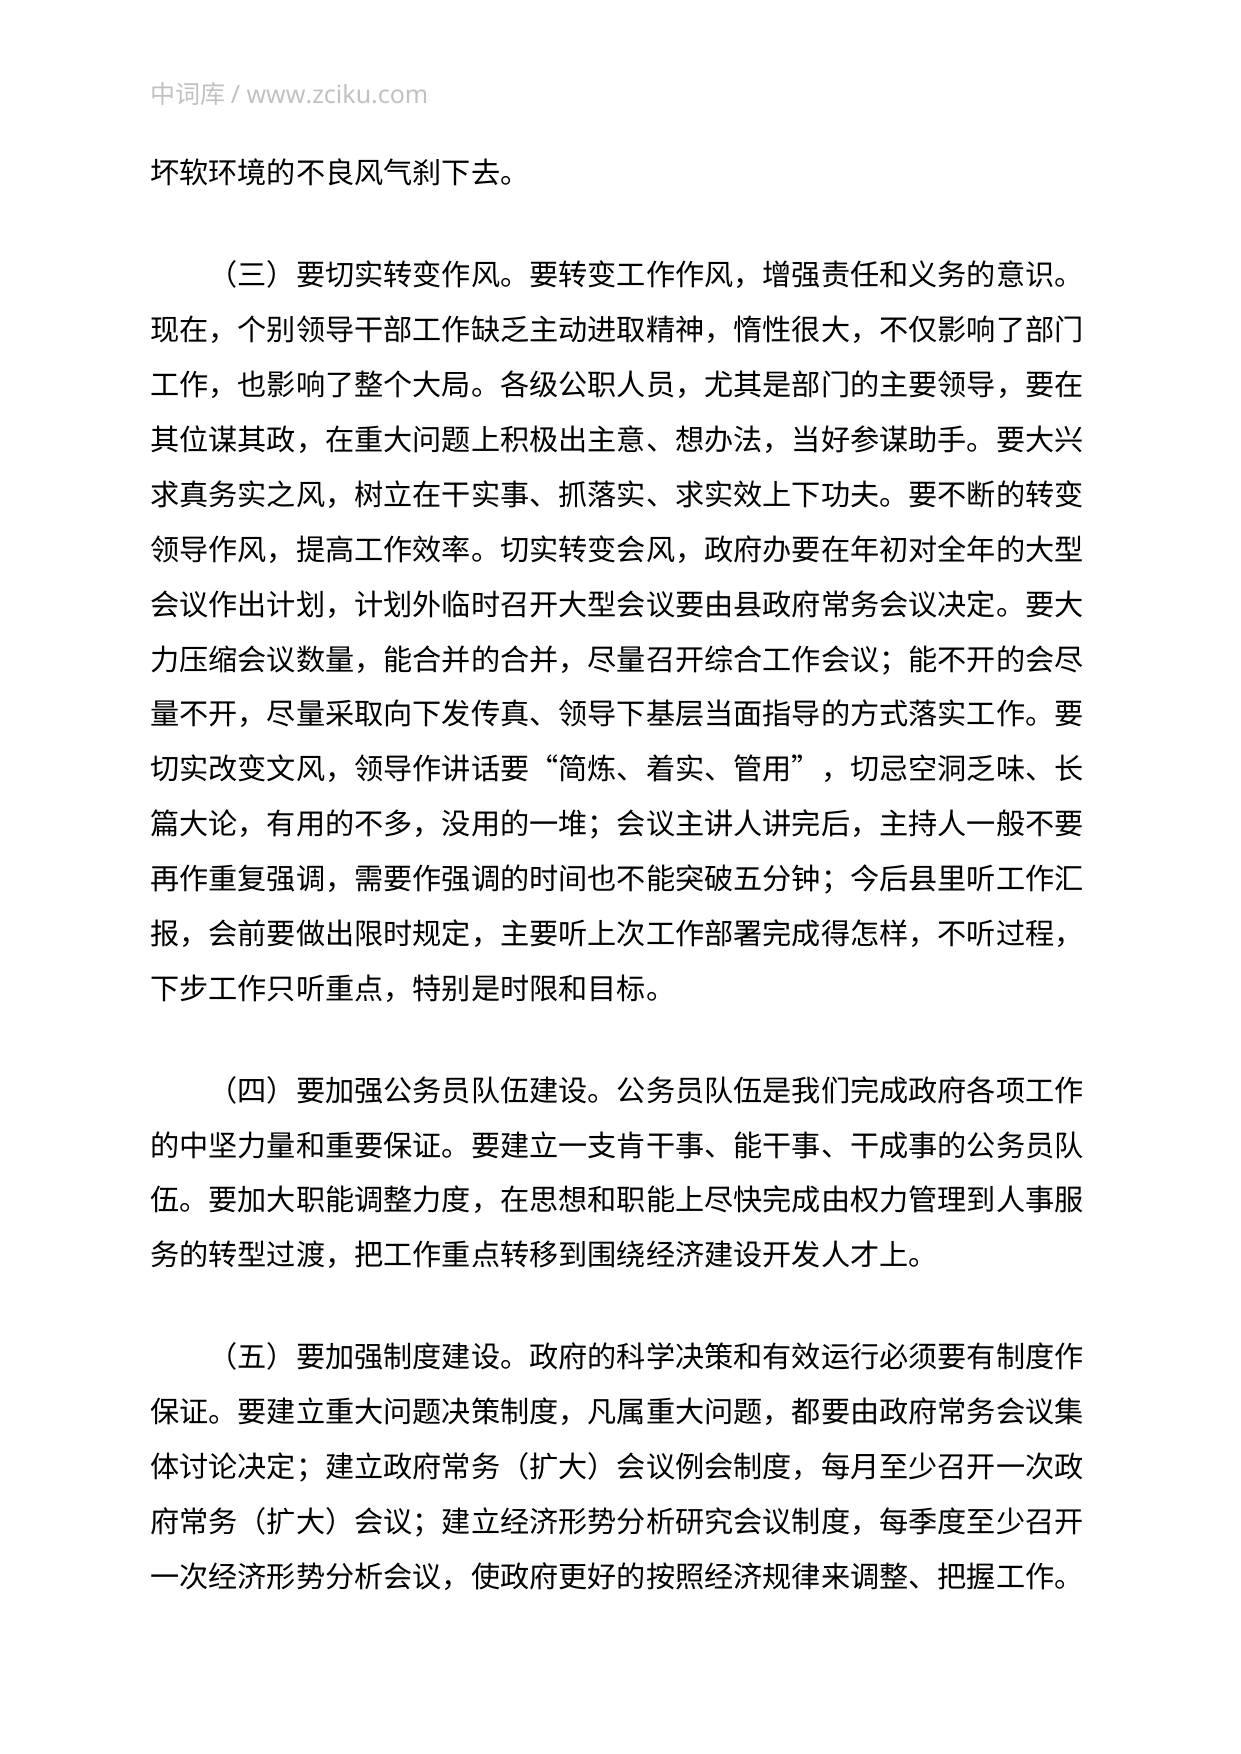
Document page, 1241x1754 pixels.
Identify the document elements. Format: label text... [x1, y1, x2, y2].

text （三）要切实转变作风。要转变工作作风，增强责任和义务的意识。现在，个别领导干部工作缺乏主动进取精神，惰性很大，不仅影响了部门工作，也影响了整个大局。各级公职人员，尤其是部门的主要领导，要在其位谋其政，在重大问题上积极出主意、想办法，当好参谋助手。要大兴求真务实之风，树立在干实事、抓落实、求实效上下功夫。要不断的转变领导作风，提高工作效率。切实转变会风，政府办要在年初对全年的大型会议作出计划，计划外临时召开大型会议要由县政府常务会议决定。要大力压缩会议数量，能合并的合并，尽量召开综合工作会议；能不开的会尽量不开，尽量采取向下发传真、领导下基层当面指导的方式落实工作。要切实改变文风，领导作讲话要“简炼、着实、管用”，切忌空洞乏味、长篇大论，有用的不多，没用的一堆；会议主讲人讲完后，主持人一般不要再作重复强调，需要作强调的时间也不能突破五分钟；今后县里听工作汇报，会前要做出限时规定，主要听上次工作部署完成得怎样，不听过程，下步工作只听重点，特别是时限和目标。 [150, 252, 1090, 1008]
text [150, 150, 1090, 192]
text （四）要加强公务员队伍建设。公务员队伍是我们完成政府各项工作的中坚力量和重要保证。要建立一支肯干事、能干事、干成事的公务员队伍。要加大职能调整力度，在思想和职能上尽快完成由权力管理到人事服务的转型过渡，把工作重点转移到围绕经济建设开发人才上。 [150, 1067, 1090, 1274]
text （五）要加强制度建设。政府的科学决策和有效运行必须要有制度作保证。要建立重大问题决策制度，凡属重大问题，都要由政府常务会议集体讨论决定；建立政府常务（扩大）会议例会制度，每月至少召开一次政府常务（扩大）会议；建立经济形势分析研究会议制度，每季度至少召开一次经济形势分析会议，使政府更好的按照经济规律来调整、把握工作。 [150, 1334, 1090, 1596]
